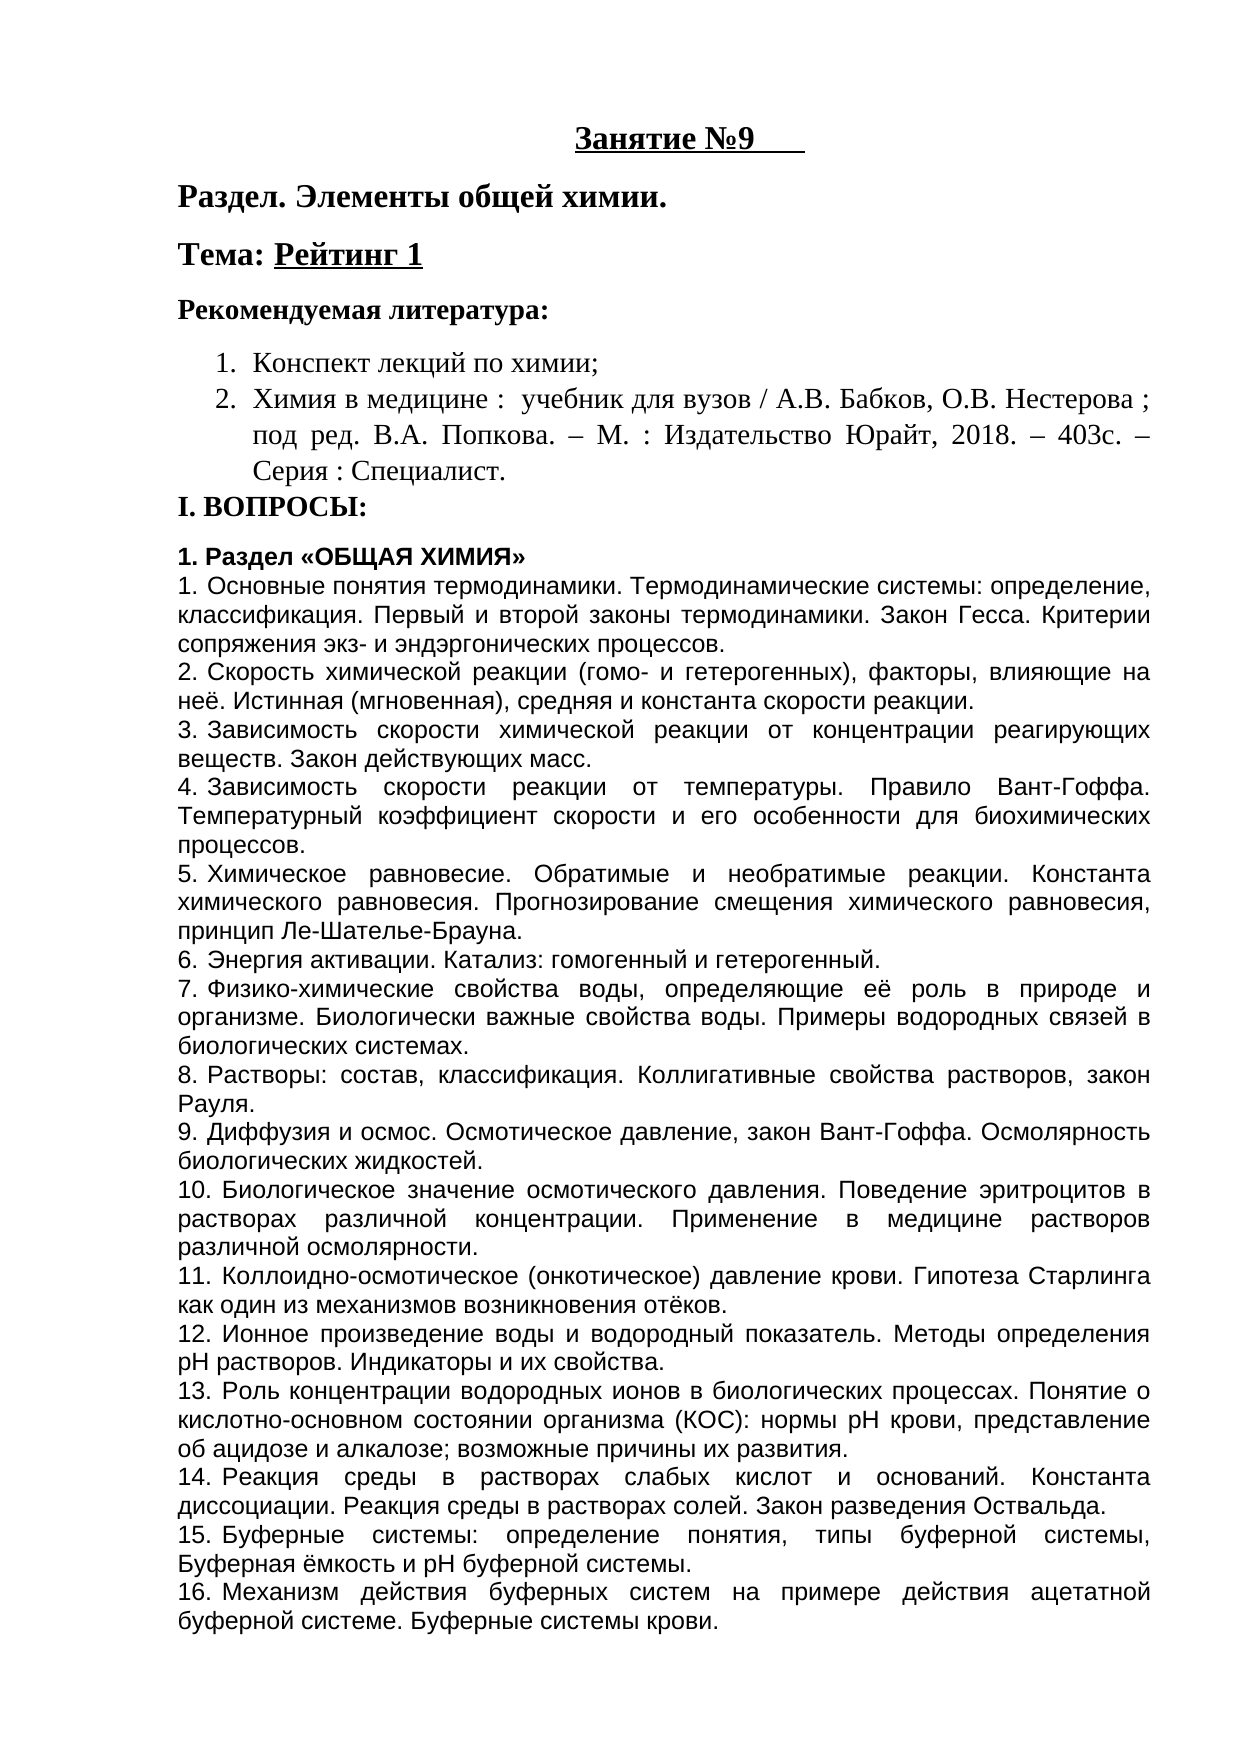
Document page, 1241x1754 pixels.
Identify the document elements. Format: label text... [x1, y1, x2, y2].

list Химическое равновесие. Обратимые и необратимые реакции. Константа химического равновесия. Прогнозирование смещения химического равновесия, принцип Ле-Шателье-Брауна. [177, 859, 1152, 945]
text Занятие №9 [177, 118, 1152, 156]
list Реакция среды в растворах слабых кислот и оснований. Константа диссоциации. Реакция среды в растворах солей. Закон разведения Оствальда. [177, 1462, 1152, 1520]
list Основные понятия термодинамики. Термодинамические системы: определение, классификация. Первый и второй законы термодинамики. Закон Гесса. Критерии сопряжения экз- и эндэргонических процессов. [177, 571, 1152, 657]
text Раздел. Элементы общей химии. [177, 176, 1152, 214]
list Зависимость скорости химической реакции от концентрации реагирующих веществ. Закон действующих масс. [177, 715, 1152, 772]
list Буферные системы: определение понятия, типы буферной системы, Буферная ёмкость и рН буферной системы. [177, 1520, 1152, 1577]
list Ионное произведение воды и водородный показатель. Методы определения рН растворов. Индикаторы и их свойства. [177, 1319, 1152, 1376]
list Диффузия и осмос. Осмотическое давление, закон Вант-Гоффа. Осмолярность биологических жидкостей. [177, 1117, 1152, 1175]
list Физико-химические свойства воды, определяющие её роль в природе и организме. Биологически важные свойства воды. Примеры водородных связей в биологических системах. [177, 974, 1152, 1060]
list Скорость химической реакции (гомо- и гетерогенных), факторы, влияющие на неё. Истинная (мгновенная), средняя и константа скорости реакции. [177, 657, 1152, 715]
list Механизм действия буферных систем на примере действия ацетатной буферной системе. Буферные системы крови. [177, 1577, 1152, 1635]
list 1. Раздел «ОБЩАЯ ХИМИЯ» [177, 542, 1152, 571]
text Рекомендуемая литература: [177, 292, 1152, 326]
list Химия в медицине : учебник для вузов / А.В. Бабков, О.В. Нестерова ; под ред. В.А. Попкова. – М. : Издательство Юрайт, 2018. – 403с. – Серия : Специалист. [215, 381, 1152, 487]
list Растворы: состав, классификация. Коллигативные свойства растворов, закон Рауля. [177, 1060, 1152, 1117]
list Конспект лекций по химии; [215, 345, 1152, 378]
list Зависимость скорости реакции от температуры. Правило Вант-Гоффа. Температурный коэффициент скорости и его особенности для биохимических процессов. [177, 772, 1152, 859]
text Тема: Рейтинг 1 [177, 234, 1152, 272]
list Биологическое значение осмотического давления. Поведение эритроцитов в растворах различной концентрации. Применение в медицине растворов различной осмолярности. [177, 1175, 1152, 1261]
list Коллоидно-осмотическое (онкотическое) давление крови. Гипотеза Старлинга как один из механизмов возникновения отёков. [177, 1261, 1152, 1319]
text I. ВОПРОСЫ: [177, 489, 1152, 523]
list Энергия активации. Катализ: гомогенный и гетерогенный. [177, 945, 1152, 974]
list Роль концентрации водородных ионов в биологических процессах. Понятие о кислотно-основном состоянии организма (КОС): нормы рН крови, представление об ацидозе и алкалозе; возможные причины их развития. [177, 1376, 1152, 1462]
